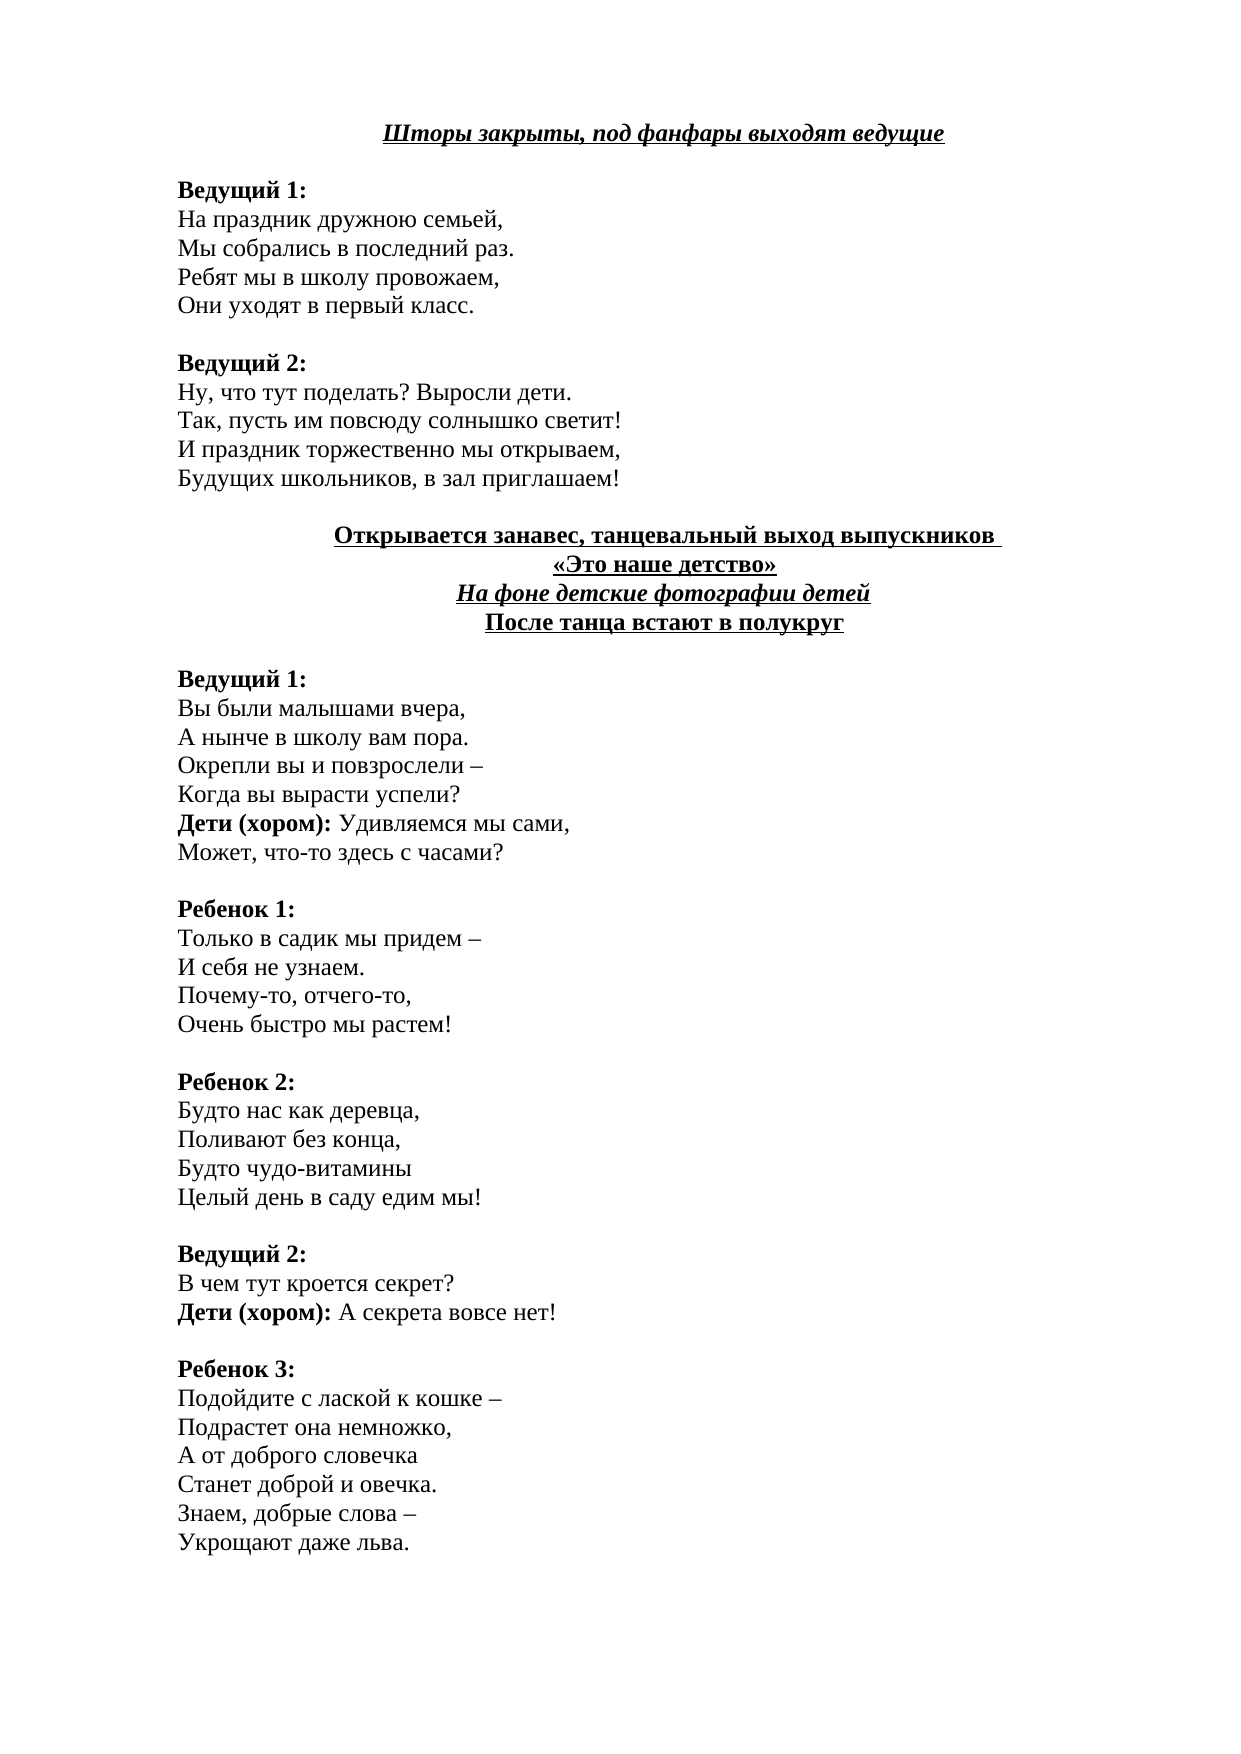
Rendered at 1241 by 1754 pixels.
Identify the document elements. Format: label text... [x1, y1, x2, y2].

text Ведущий 1: [177, 664, 1152, 693]
text А от доброго словечка [177, 1441, 1152, 1469]
text «Это наше детство» [177, 549, 1152, 578]
text Укрощают даже льва. [177, 1527, 1152, 1556]
text Ведущий 2: [177, 1239, 1152, 1268]
text Только в садик мы придем – [177, 923, 1152, 952]
text Ребят мы в школу провожаем, [177, 262, 1152, 291]
text Ребенок 1: [177, 894, 1152, 923]
text И себя не узнаем. [177, 952, 1152, 981]
text Они уходят в первый класс. [177, 291, 1152, 319]
text Вы были малышами вчера, [177, 693, 1152, 722]
text Знаем, добрые слова – [177, 1498, 1152, 1527]
text Станет доброй и овечка. [177, 1469, 1152, 1498]
text Открывается занавес, танцевальный выход выпускников [177, 521, 1152, 549]
text Очень быстро мы растем! [177, 1009, 1152, 1038]
text Так, пусть им повсюду солнышко светит! [177, 406, 1152, 434]
text Ведущий 1: [177, 176, 1152, 204]
text И праздник торжественно мы открываем, [177, 434, 1152, 463]
text Целый день в саду едим мы! [177, 1182, 1152, 1211]
text В чем тут кроется секрет? [177, 1268, 1152, 1297]
text Почему-то, отчего-то, [177, 981, 1152, 1009]
text Шторы закрыты, под фанфары выходят ведущие [177, 118, 1152, 147]
text Ребенок 3: [177, 1354, 1152, 1383]
text На праздник дружною семьей, [177, 204, 1152, 233]
text После танца встают в полукруг [177, 607, 1152, 636]
text Ведущий 2: [177, 348, 1152, 377]
text Когда вы вырасти успели? [177, 779, 1152, 808]
text Будто нас как деревца, [177, 1096, 1152, 1124]
text Подрастет она немножко, [177, 1412, 1152, 1441]
text Будто чудо-витамины [177, 1153, 1152, 1182]
text Мы собрались в последний раз. [177, 233, 1152, 262]
text Поливают без конца, [177, 1124, 1152, 1153]
text Может, что-то здесь с часами? [177, 837, 1152, 866]
text А нынче в школу вам пора. [177, 722, 1152, 751]
text На фоне детские фотографии детей [177, 578, 1152, 607]
text Будущих школьников, в зал приглашаем! [177, 463, 1152, 492]
text Подойдите с лаской к кошке – [177, 1383, 1152, 1412]
text Ну, что тут поделать? Выросли дети. [177, 377, 1152, 406]
text Дети (хором): Удивляемся мы сами, [177, 808, 1152, 837]
text Окрепли вы и повзрослели – [177, 751, 1152, 779]
text Дети (хором): А секрета вовсе нет! [177, 1297, 1152, 1326]
text Ребенок 2: [177, 1067, 1152, 1096]
